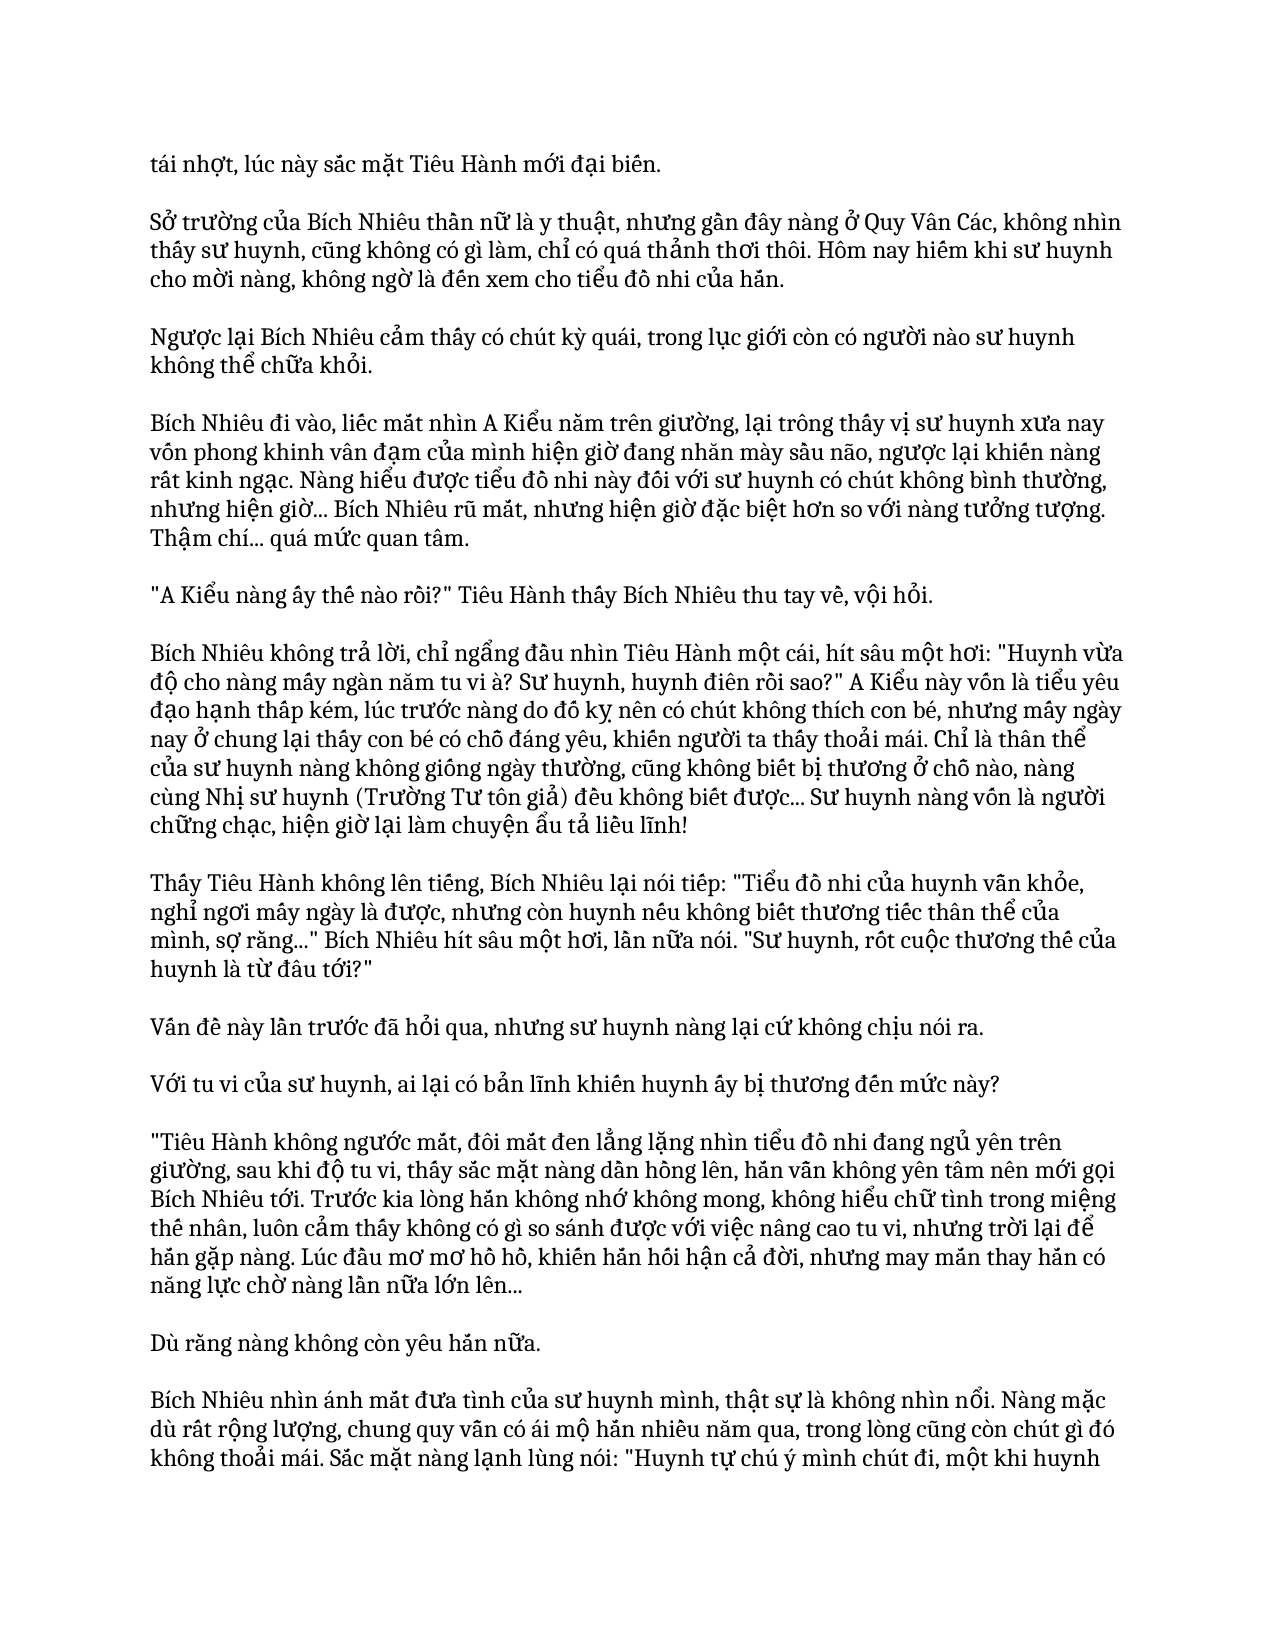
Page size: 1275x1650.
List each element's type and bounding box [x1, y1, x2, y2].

text [150, 150, 1125, 1472]
